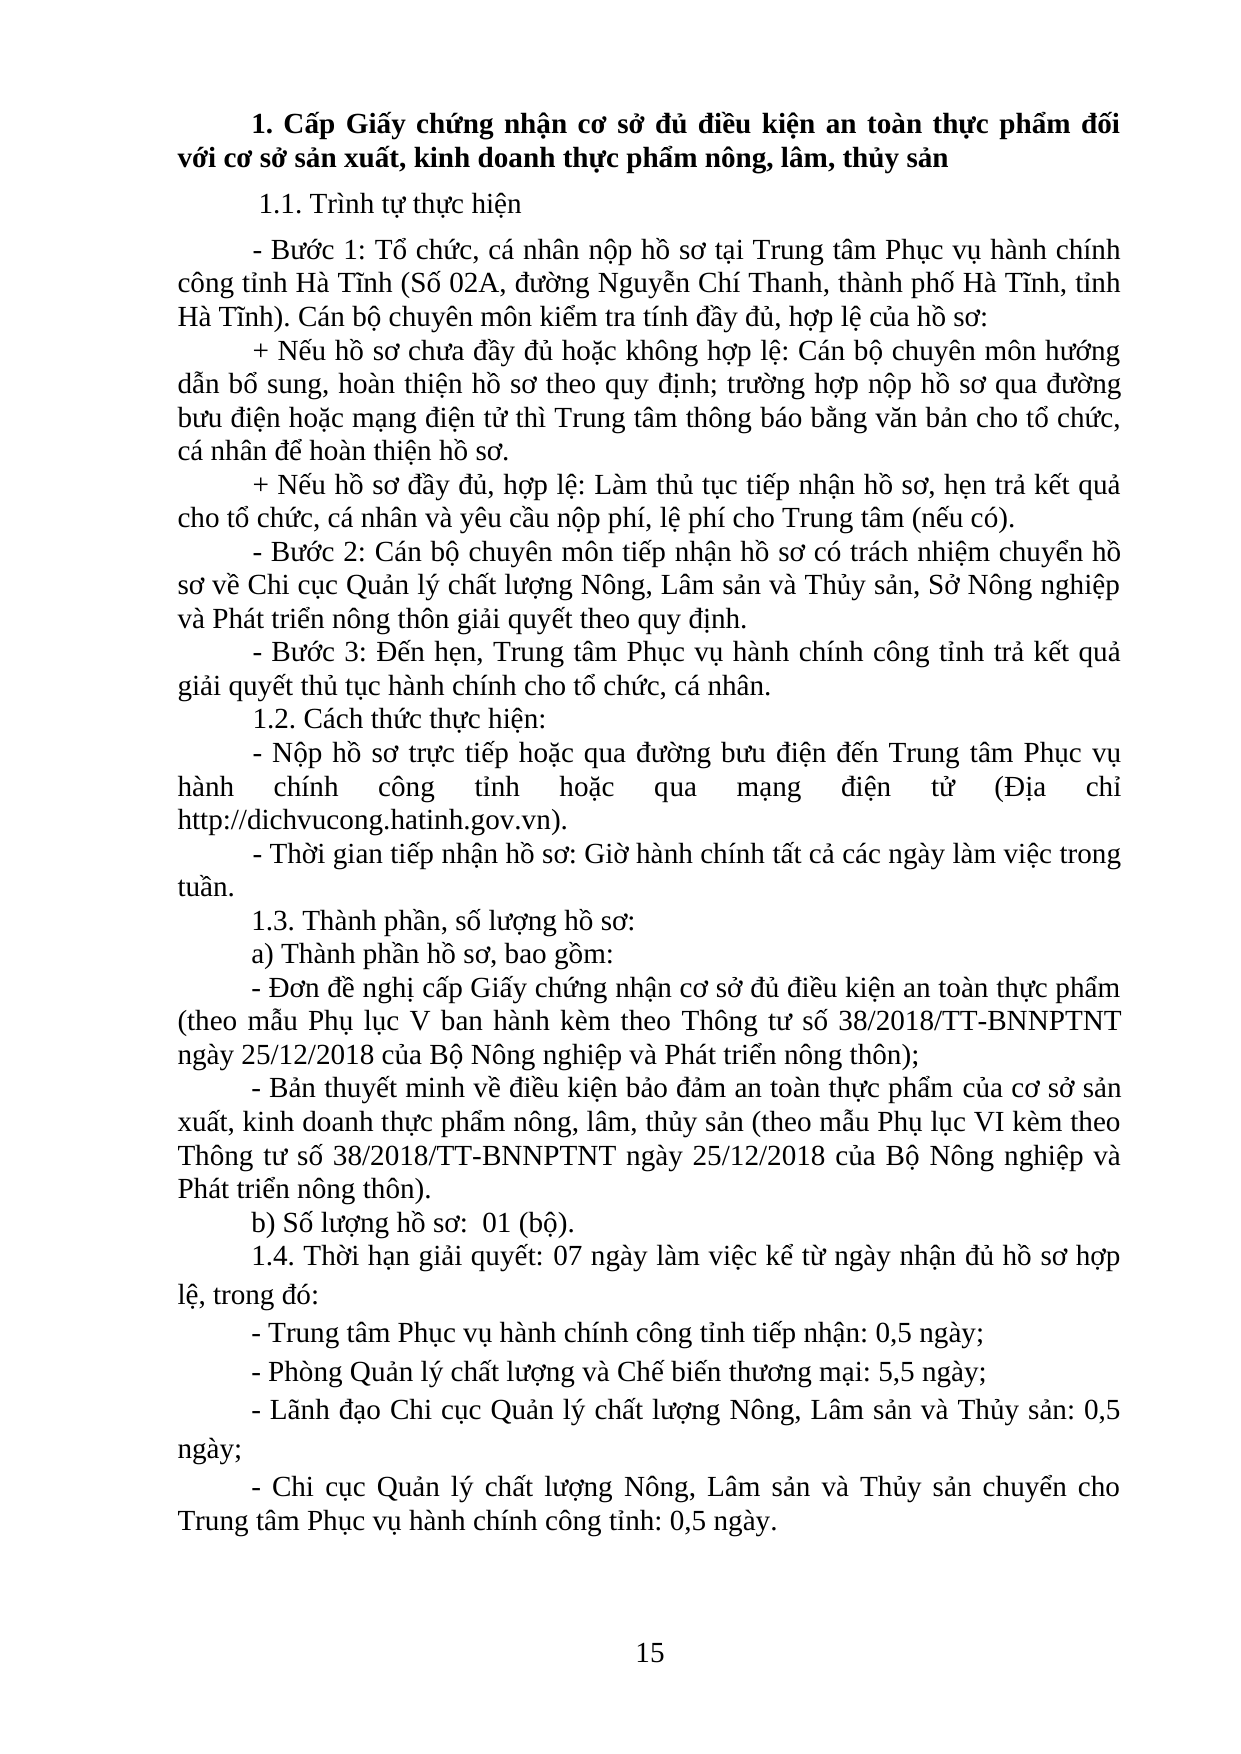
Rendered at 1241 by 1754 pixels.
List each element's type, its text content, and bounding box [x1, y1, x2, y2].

text - Nộp hồ sơ trực tiếp hoặc qua đường bưu điện đến Trung tâm Phục vụ hành chính công tỉnh hoặc qua mạng điện tử (Địa chỉ http://dichvucong.hatinh.gov.vn). [177, 735, 1122, 836]
text + Nếu hồ sơ đầy đủ, hợp lệ: Làm thủ tục tiếp nhận hồ sơ, hẹn trả kết quả cho tổ chức, cá nhân và yêu cầu nộp phí, lệ phí cho Trung tâm (nếu có). [177, 467, 1122, 534]
text b) Số lượng hồ sơ: 01 (bộ). [177, 1205, 1122, 1238]
text 1.1. Trình tự thực hiện [177, 186, 1122, 219]
text - Đơn đề nghị cấp Giấy chứng nhận cơ sở đủ điều kiện an toàn thực phẩm (theo mẫu Phụ lục V ban hành kèm theo Thông tư số 38/2018/TT-BNNPTNT ngày 25/12/2018 của Bộ Nông nghiệp và Phát triển nông thôn); [177, 970, 1122, 1071]
text 1.4. Thời hạn giải quyết: 07 ngày làm việc kể từ ngày nhận đủ hồ sơ hợp lệ, trong đó: [177, 1238, 1122, 1310]
text - Bản thuyết minh về điều kiện bảo đảm an toàn thực phẩm của cơ sở sản xuất, kinh doanh thực phẩm nông, lâm, thủy sản (theo mẫu Phụ lục VI kèm theo Thông tư số 38/2018/TT-BNNPTNT ngày 25/12/2018 của Bộ Nông nghiệp và Phát triển nông thôn). [177, 1071, 1122, 1205]
text - Bước 3: Đến hẹn, Trung tâm Phục vụ hành chính công tỉnh trả kết quả giải quyết thủ tục hành chính cho tổ chức, cá nhân. [177, 634, 1122, 702]
text - Bước 1: Tổ chức, cá nhân nộp hồ sơ tại Trung tâm Phục vụ hành chính công tỉnh Hà Tĩnh (Số 02A, đường Nguyễn Chí Thanh, thành phố Hà Tĩnh, tỉnh Hà Tĩnh). Cán bộ chuyên môn kiểm tra tính đầy đủ, hợp lệ của hồ sơ: [177, 232, 1122, 333]
text - Thời gian tiếp nhận hồ sơ: Giờ hành chính tất cả các ngày làm việc trong tuần. [177, 836, 1122, 903]
text - Trung tâm Phục vụ hành chính công tỉnh tiếp nhận: 0,5 ngày; [177, 1315, 1122, 1349]
text 1.2. Cách thức thực hiện: [177, 702, 1122, 735]
text + Nếu hồ sơ chưa đầy đủ hoặc không hợp lệ: Cán bộ chuyên môn hướng dẫn bổ sung, hoàn thiện hồ sơ theo quy định; trường hợp nộp hồ sơ qua đường bưu điện hoặc mạng điện tử thì Trung tâm thông báo bằng văn bản cho tổ chức, cá nhân để hoàn thiện hồ sơ. [177, 333, 1122, 467]
text - Chi cục Quản lý chất lượng Nông, Lâm sản và Thủy sản chuyển cho Trung tâm Phục vụ hành chính công tỉnh: 0,5 ngày. [177, 1469, 1122, 1537]
text a) Thành phần hồ sơ, bao gồm: [177, 936, 1122, 970]
text 1. Cấp Giấy chứng nhận cơ sở đủ điều kiện an toàn thực phẩm đối với cơ sở sản xuất, kinh doanh thực phẩm nông, lâm, thủy sản [177, 106, 1122, 173]
text - Phòng Quản lý chất lượng và Chế biến thương mại: 5,5 ngày; [177, 1354, 1122, 1387]
text - Lãnh đạo Chi cục Quản lý chất lượng Nông, Lâm sản và Thủy sản: 0,5 ngày; [177, 1392, 1122, 1464]
text - Bước 2: Cán bộ chuyên môn tiếp nhận hồ sơ có trách nhiệm chuyển hồ sơ về Chi cục Quản lý chất lượng Nông, Lâm sản và Thủy sản, Sở Nông nghiệp và Phát triển nông thôn giải quyết theo quy định. [177, 534, 1122, 634]
text 1.3. Thành phần, số lượng hồ sơ: [177, 903, 1122, 936]
